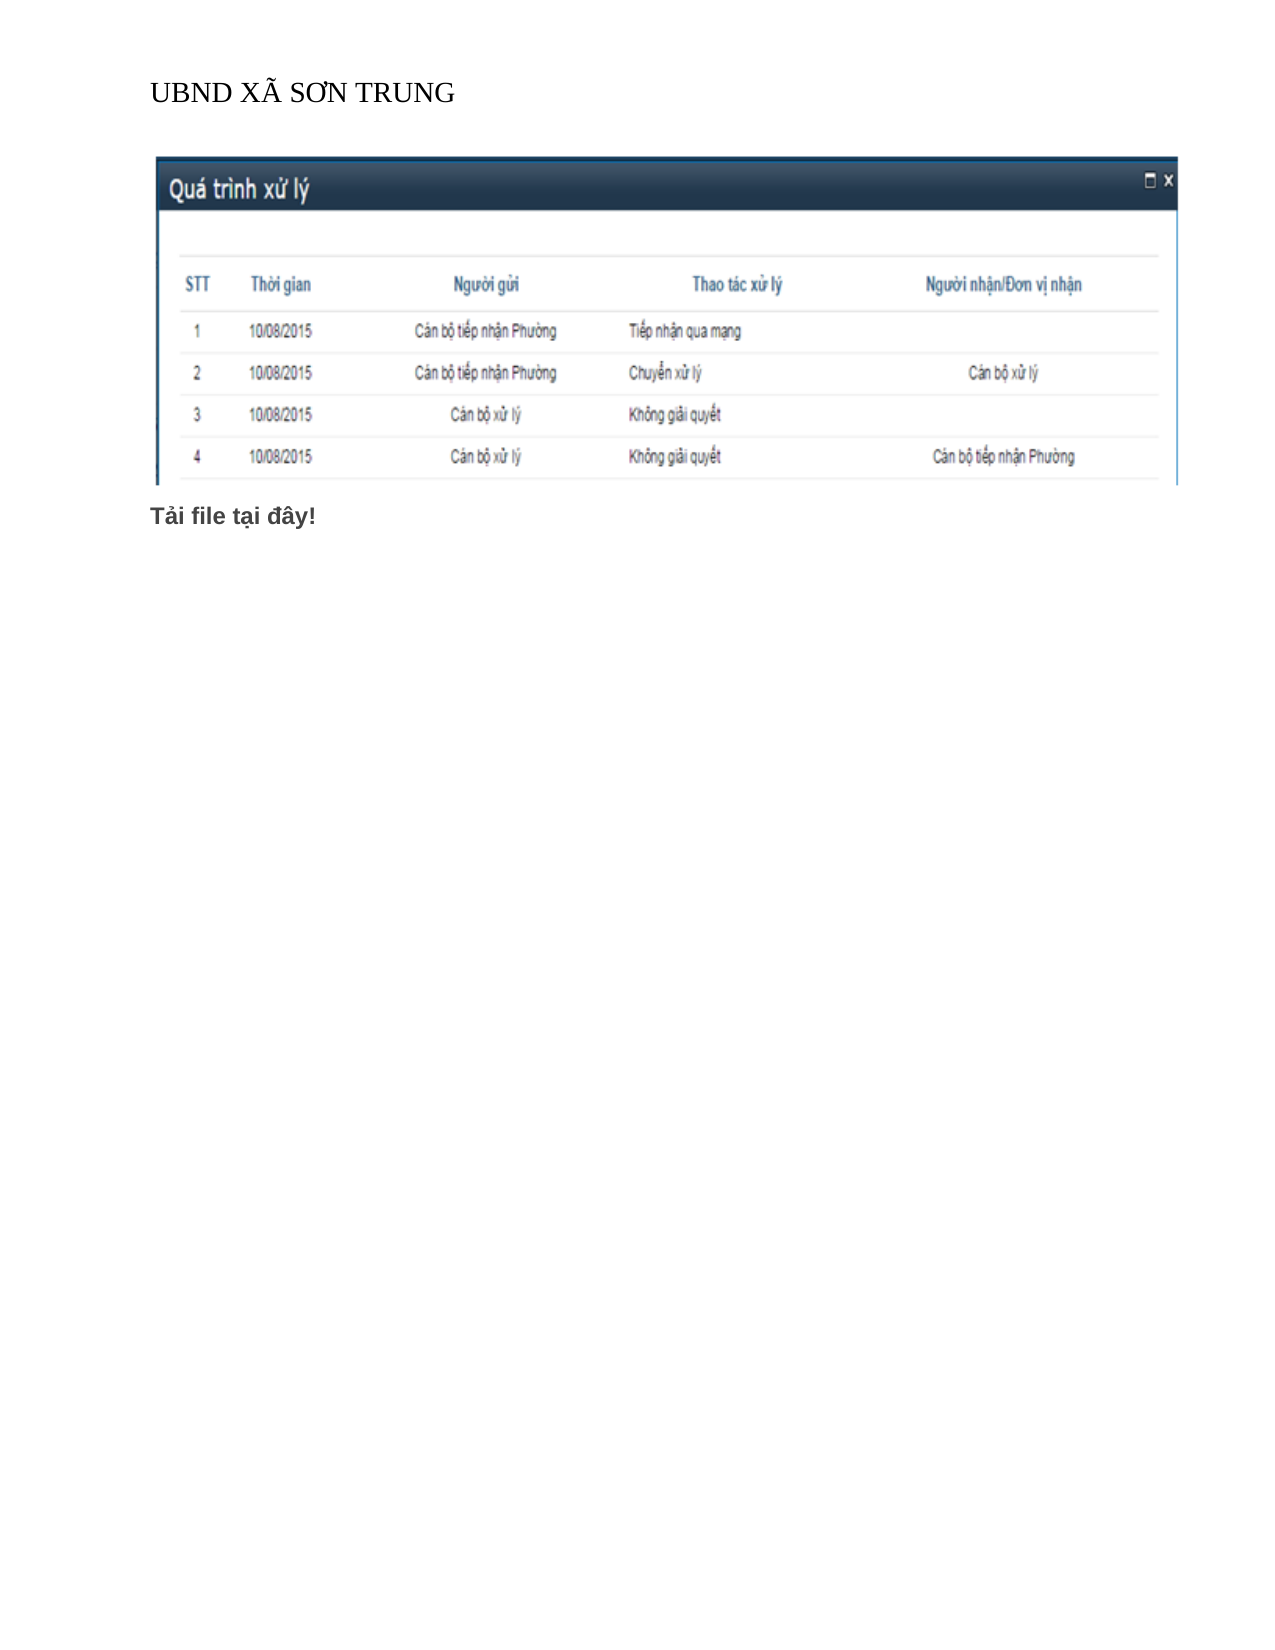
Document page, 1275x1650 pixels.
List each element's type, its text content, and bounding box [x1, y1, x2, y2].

picture [150, 150, 1186, 495]
text Tải file tại đây! [150, 495, 1125, 529]
